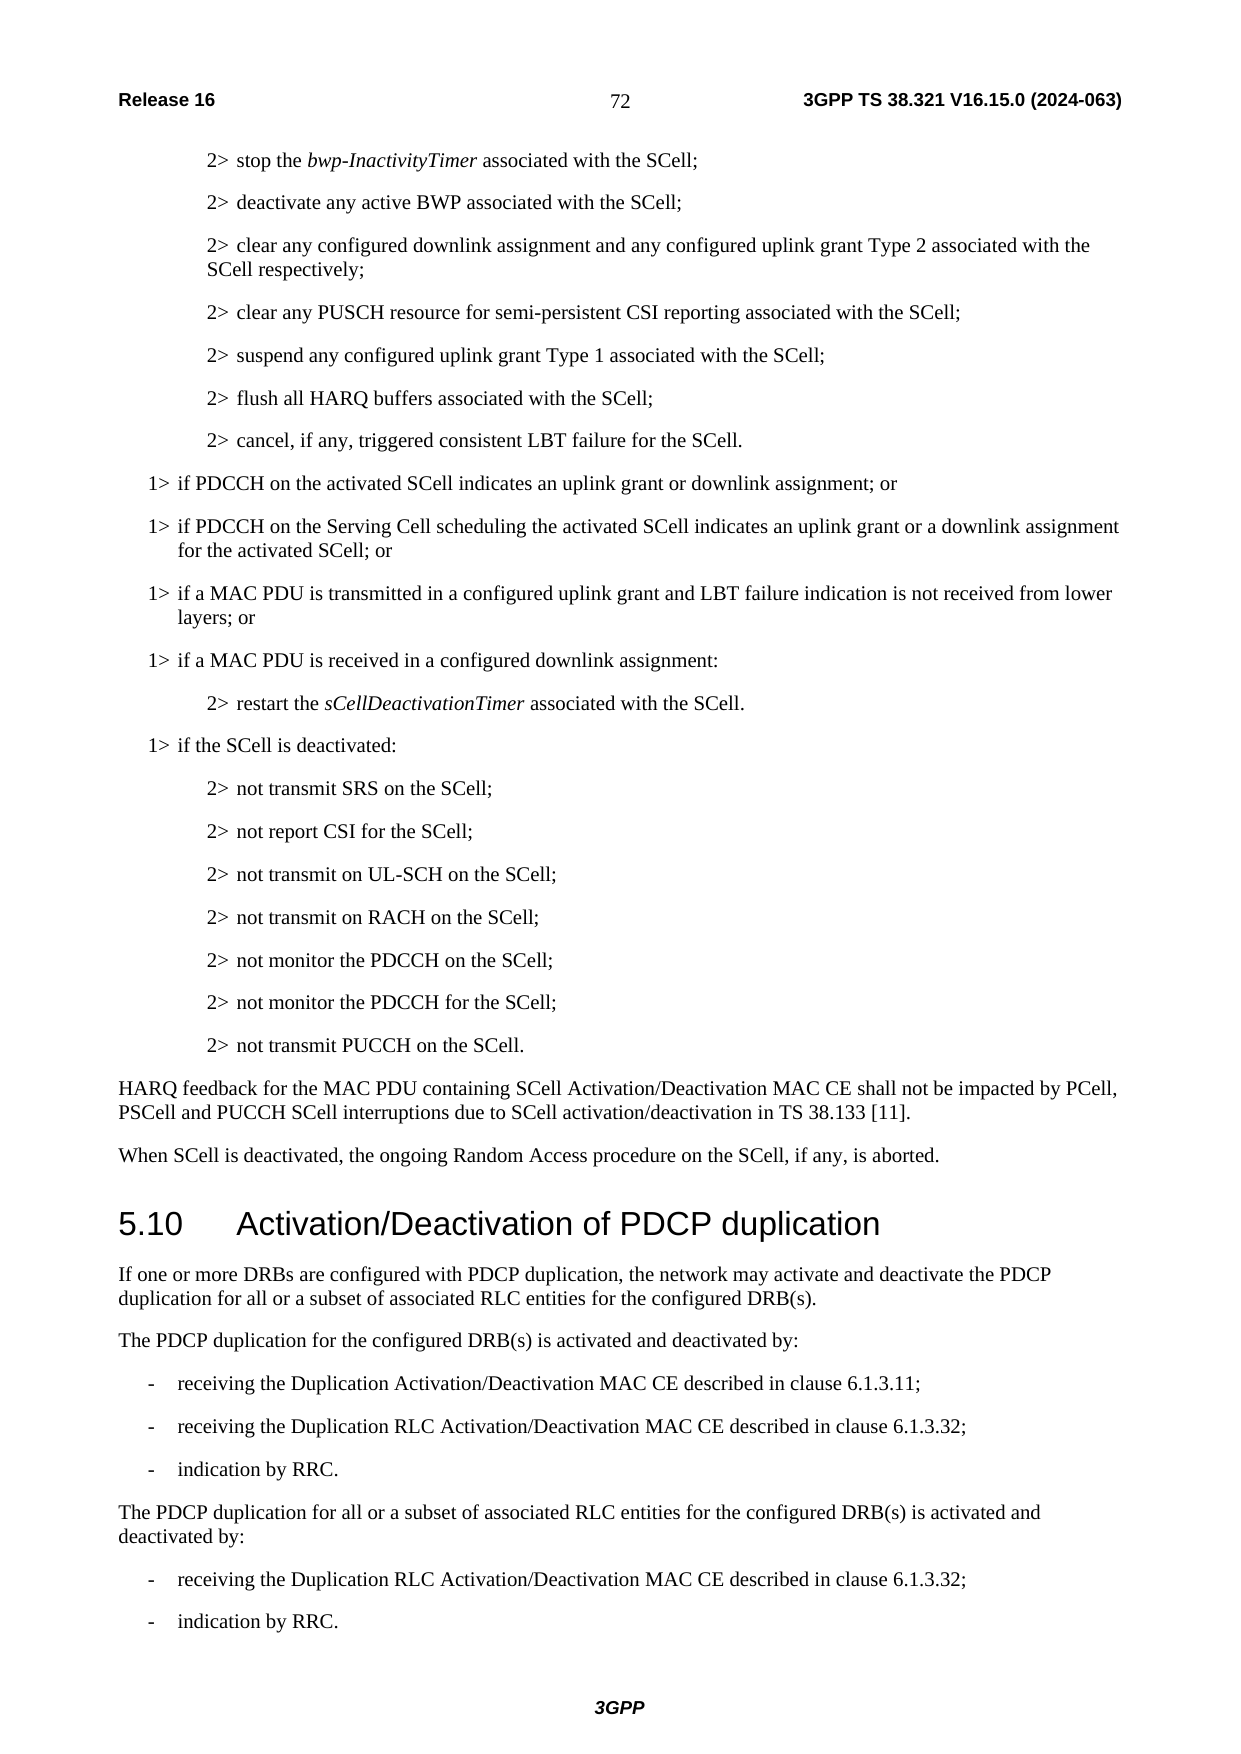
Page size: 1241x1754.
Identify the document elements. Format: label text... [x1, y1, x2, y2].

text 1> if a MAC PDU is received in a configured downlink assignment: [148, 648, 1122, 672]
text 2> not monitor the PDCCH for the SCell; [207, 990, 1122, 1014]
text 2> restart the sCellDeactivationTimer associated with the SCell. [207, 691, 1122, 715]
text - indication by RRC. [148, 1457, 1122, 1481]
text - receiving the Duplication RLC Activation/Deactivation MAC CE described in clause 6.1.3.32; [148, 1414, 1122, 1438]
text 2> not monitor the PDCCH on the SCell; [207, 947, 1122, 972]
text 1> if PDCCH on the Serving Cell scheduling the activated SCell indicates an uplink grant or a downlink assignment for the activated SCell; or [148, 514, 1122, 562]
text 2> cancel, if any, triggered consistent LBT failure for the SCell. [207, 428, 1122, 452]
text 2> not transmit SRS on the SCell; [207, 776, 1122, 800]
text If one or more DRBs are configured with PDCP duplication, the network may activate and deactivate the PDCP duplication for all or a subset of associated RLC entities for the configured DRB(s). [118, 1262, 1122, 1310]
text When SCell is deactivated, the ongoing Random Access procedure on the SCell, if any, is aborted. [118, 1143, 1122, 1167]
text The PDCP duplication for all or a subset of associated RLC entities for the configured DRB(s) is activated and deactivated by: [118, 1500, 1122, 1548]
text - indication by RRC. [148, 1609, 1122, 1633]
text 2> suspend any configured uplink grant Type 1 associated with the SCell; [207, 343, 1122, 367]
text - receiving the Duplication Activation/Deactivation MAC CE described in clause 6.1.3.11; [148, 1371, 1122, 1395]
text 1> if a MAC PDU is transmitted in a configured uplink grant and LBT failure indication is not received from lower layers; or [148, 581, 1122, 629]
text 2> not transmit on UL-SCH on the SCell; [207, 862, 1122, 886]
text 1> if PDCCH on the activated SCell indicates an uplink grant or downlink assignment; or [148, 471, 1122, 495]
text 2> not report CSI for the SCell; [207, 819, 1122, 843]
subtitle 5.10 Activation/Deactivation of PDCP duplication [118, 1204, 1122, 1243]
text HARQ feedback for the MAC PDU containing SCell Activation/Deactivation MAC CE shall not be impacted by PCell, PSCell and PUCCH SCell interruptions due to SCell activation/deactivation in TS 38.133 [11]. [118, 1076, 1122, 1124]
text 2> not transmit on RACH on the SCell; [207, 905, 1122, 929]
text 2> deactivate any active BWP associated with the SCell; [207, 190, 1122, 214]
text 1> if the SCell is deactivated: [148, 733, 1122, 757]
text 2> clear any PUSCH resource for semi-persistent CSI reporting associated with the SCell; [207, 300, 1122, 324]
text 2> flush all HARQ buffers associated with the SCell; [207, 386, 1122, 410]
text 2> not transmit PUCCH on the SCell. [207, 1033, 1122, 1057]
text The PDCP duplication for the configured DRB(s) is activated and deactivated by: [118, 1328, 1122, 1352]
text - receiving the Duplication RLC Activation/Deactivation MAC CE described in clause 6.1.3.32; [148, 1567, 1122, 1591]
text 2> stop the bwp-InactivityTimer associated with the SCell; [207, 147, 1122, 172]
text 2> clear any configured downlink assignment and any configured uplink grant Type 2 associated with the SCell respectively; [207, 233, 1122, 281]
